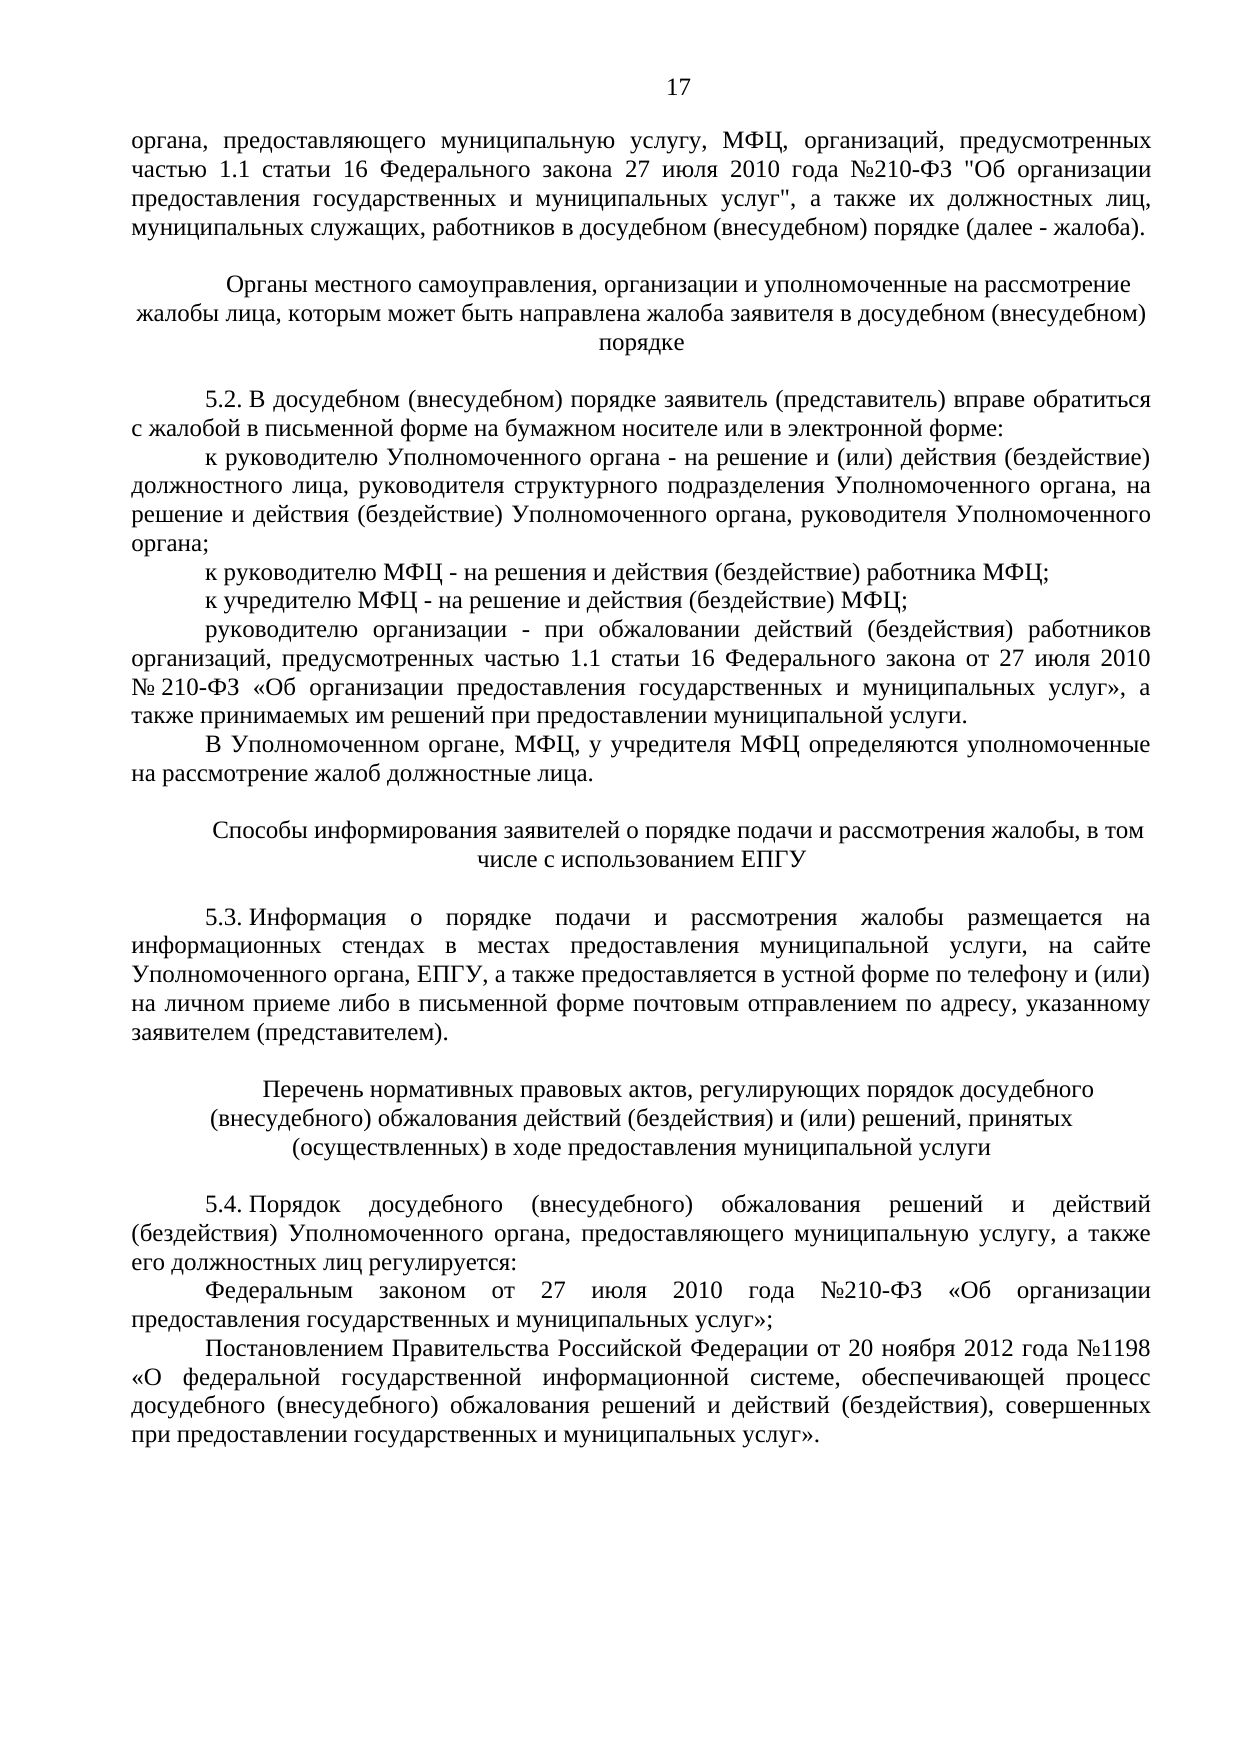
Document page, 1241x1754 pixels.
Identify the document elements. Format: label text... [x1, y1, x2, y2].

text Перечень нормативных правовых актов, регулирующих порядок досудебного (внесудебного) обжалования действий (бездействия) и (или) решений, принятых (осуществленных) в ходе предоставления муниципальной услуги [131, 1074, 1152, 1160]
text Способы информирования заявителей о порядке подачи и рассмотрения жалобы, в том числе с использованием ЕПГУ [131, 815, 1152, 873]
text Федеральным законом от 27 июля 2010 года №210-ФЗ «Об организации предоставления государственных и муниципальных услуг»; [131, 1275, 1152, 1333]
text к учредителю МФЦ - на решение и действия (бездействие) МФЦ; [131, 585, 1152, 614]
text Постановлением Правительства Российской Федерации от 20 ноября 2012 года №1198 «О федеральной государственной информационной системе, обеспечивающей процесс досудебного (внесудебного) обжалования решений и действий (бездействия), совершенных при предоставлении государственных и муниципальных услуг». [131, 1333, 1152, 1448]
list В досудебном (внесудебном) порядке заявитель (представитель) вправе обратиться с жалобой в письменной форме на бумажном носителе или в электронной форме: [131, 384, 1152, 442]
list Информация о порядке подачи и рассмотрения жалобы размещается на информационных стендах в местах предоставления муниципальной услуги, на сайте Уполномоченного органа, ЕПГУ, а также предоставляется в устной форме по телефону и (или) на личном приеме либо в письменной форме почтовым отправлением по адресу, указанному заявителем (представителем). [131, 902, 1152, 1045]
text В Уполномоченном органе, МФЦ, у учредителя МФЦ определяются уполномоченные на рассмотрение жалоб должностные лица. [131, 729, 1152, 787]
list Порядок досудебного (внесудебного) обжалования решений и действий (бездействия) Уполномоченного органа, предоставляющего муниципальную услугу, а также его должностных лиц регулируется: [131, 1189, 1152, 1275]
text к руководителю МФЦ - на решения и действия (бездействие) работника МФЦ; [131, 557, 1152, 585]
text Органы местного самоуправления, организации и уполномоченные на рассмотрение жалобы лица, которым может быть направлена жалоба заявителя в досудебном (внесудебном) порядке [131, 269, 1152, 355]
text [131, 125, 1152, 240]
text руководителю организации - при обжаловании действий (бездействия) работников организаций, предусмотренных частью 1.1 статьи 16 Федерального закона от 27 июля 2010 № 210-ФЗ «Об организации предоставления государственных и муниципальных услуг», а также принимаемых им решений при предоставлении муниципальной услуги. [131, 614, 1152, 729]
text к руководителю Уполномоченного органа - на решение и (или) действия (бездействие) должностного лица, руководителя структурного подразделения Уполномоченного органа, на решение и действия (бездействие) Уполномоченного органа, руководителя Уполномоченного органа; [131, 442, 1152, 557]
